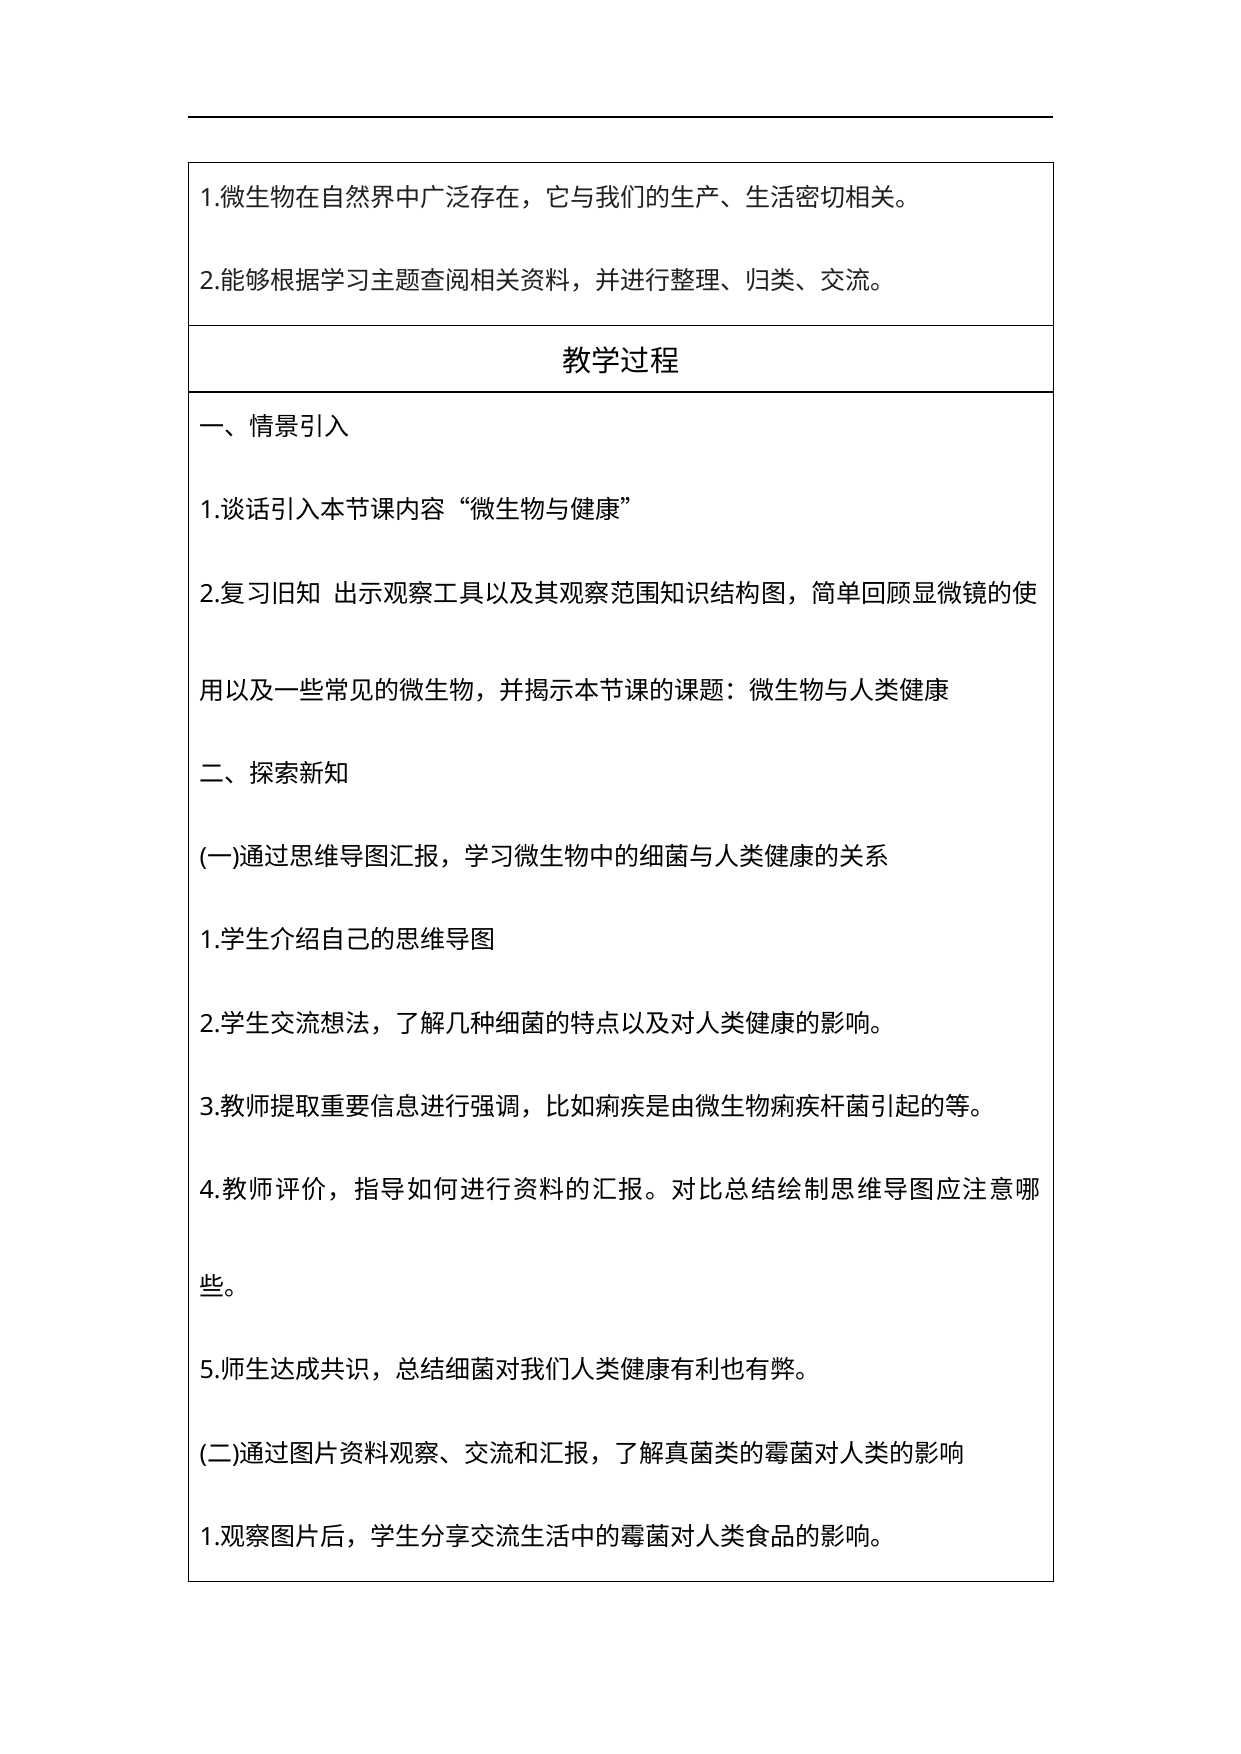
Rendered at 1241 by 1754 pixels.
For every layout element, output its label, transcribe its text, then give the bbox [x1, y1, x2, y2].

table_cell 1.微生物在自然界中广泛存在，它与我们的生产、生活密切相关。 2.能够根据学习主题查阅相关资料，并进行整理、归类、交流。 [189, 163, 1053, 325]
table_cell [189, 393, 1053, 1581]
table_cell 教学过程 [189, 326, 1053, 391]
